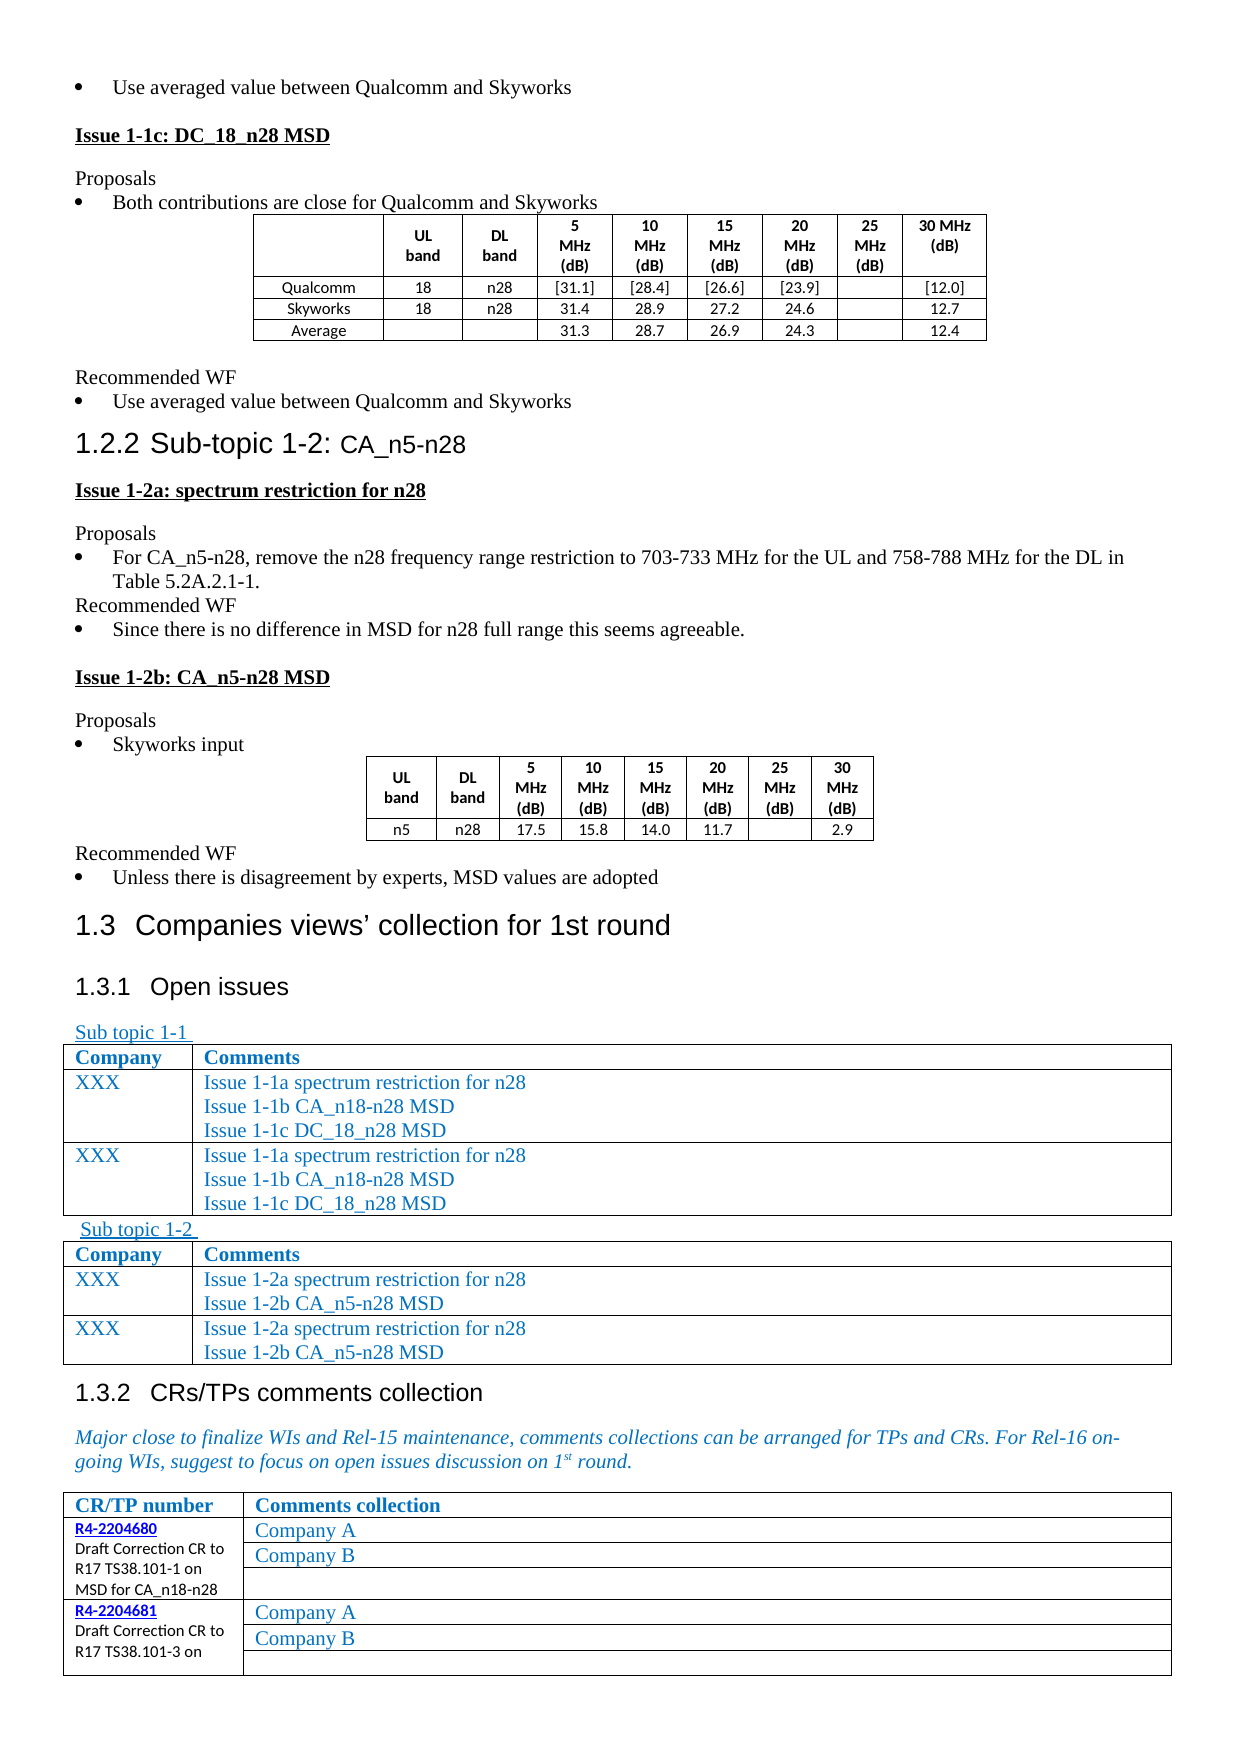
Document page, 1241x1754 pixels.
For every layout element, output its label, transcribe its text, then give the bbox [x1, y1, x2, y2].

text Sub topic 1-1 [75, 1020, 1165, 1044]
subtitle Companies views’ collection for 1st round [75, 907, 1165, 941]
text Major close to finalize WIs and Rel-15 maintenance, comments collections can be arranged for TPs and CRs. For Rel-16 on-going WIs, suggest to focus on open issues discussion on 1st round. [75, 1425, 1165, 1473]
table_header 25 MHz (dB) [749, 757, 811, 818]
table_header CR/TP number [64, 1493, 243, 1517]
table_cell XXX [64, 1143, 192, 1215]
table_cell n28 [463, 277, 537, 297]
text Issue 1-2a: spectrum restriction for n28 [75, 478, 1165, 502]
table_cell Issue 1-1a spectrum restriction for n28 Issue 1-1b CA_n18-n28 MSD Issue 1-1c DC_18_n28 MSD [193, 1070, 1171, 1142]
text Sub topic 1-2 [75, 1216, 1165, 1241]
table_header 20 MHz (dB) [763, 215, 837, 276]
table_cell Company B [244, 1543, 1171, 1567]
text Recommended WF [75, 841, 1165, 865]
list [75, 190, 1165, 214]
table_header DL band [463, 215, 537, 276]
table_cell 27.2 [688, 299, 762, 319]
table_header 5 MHz (dB) [538, 215, 612, 276]
list Use averaged value between Qualcomm and Skyworks [75, 75, 1165, 99]
table_cell 28.9 [613, 299, 687, 319]
table_cell XXX [64, 1070, 192, 1142]
table_cell [31.1] [538, 277, 612, 297]
list Use averaged value between Qualcomm and Skyworks [75, 389, 1165, 413]
table_cell n28 [463, 299, 537, 319]
table_cell 17.5 [500, 819, 561, 839]
table_header 25 MHz (dB) [838, 215, 902, 276]
table_cell 24.3 [763, 320, 837, 340]
table_cell 31.4 [538, 299, 612, 319]
list Unless there is disagreement by experts, MSD values are adopted [75, 865, 1165, 889]
table_cell [838, 277, 902, 297]
table_header 15 MHz (dB) [688, 215, 762, 276]
text Proposals [75, 708, 1165, 732]
table_header 30 MHz (dB) [812, 757, 873, 818]
table_cell 2.9 [812, 819, 873, 839]
table_cell [244, 1568, 1171, 1599]
table_cell 12.4 [903, 320, 986, 340]
table_cell [838, 320, 902, 340]
table_header Company [64, 1242, 192, 1266]
text Proposals [75, 166, 1165, 190]
table_cell Qualcomm [254, 277, 383, 297]
table_cell 14.0 [625, 819, 686, 839]
table_cell Issue 1-2a spectrum restriction for n28 Issue 1-2b CA_n5-n28 MSD [193, 1267, 1171, 1315]
table_cell 18 [384, 299, 462, 319]
table_header UL band [367, 757, 436, 818]
table_header 10 MHz (dB) [562, 757, 624, 818]
table_cell n28 [437, 819, 499, 839]
table_cell [12.0] [903, 277, 986, 297]
subtitle Open issues [75, 972, 1165, 1001]
text Proposals [75, 521, 1165, 545]
table_cell Average [254, 320, 383, 340]
table_cell 18 [384, 277, 462, 297]
table_cell [23.9] [763, 277, 837, 297]
table_cell n5 [367, 819, 436, 839]
table_cell Issue 1-2a spectrum restriction for n28 Issue 1-2b CA_n5-n28 MSD [193, 1316, 1171, 1364]
table_cell XXX [64, 1316, 192, 1364]
table_cell Company A [244, 1518, 1171, 1542]
table_header 15 MHz (dB) [625, 757, 686, 818]
table_header [254, 215, 383, 276]
table_cell 24.6 [763, 299, 837, 319]
table_header Comments [193, 1045, 1171, 1069]
table_cell [26.6] [688, 277, 762, 297]
table_cell 12.7 [903, 299, 986, 319]
list Since there is no difference in MSD for n28 full range this seems agreeable. [75, 617, 1165, 641]
table_cell [244, 1651, 1171, 1674]
table_header Company [64, 1045, 192, 1069]
table_header 30 MHz (dB) [903, 215, 986, 276]
table_cell 26.9 [688, 320, 762, 340]
table_cell [384, 320, 462, 340]
table_header UL band [384, 215, 462, 276]
table_cell R4-2204681 Draft Correction CR to R17 TS38.101-3 on MSD for DC_18_n28 [64, 1600, 243, 1674]
table_cell 28.7 [613, 320, 687, 340]
list Skyworks input [75, 732, 1165, 756]
text Recommended WF [75, 365, 1165, 389]
table_cell Issue 1-1a spectrum restriction for n28 Issue 1-1b CA_n18-n28 MSD Issue 1-1c DC_18_n28 MSD [193, 1143, 1171, 1215]
list For CA_n5-n28, remove the n28 frequency range restriction to 703-733 MHz for the UL and 758-788 MHz for the DL in Table 5.2A.2.1-1. [75, 545, 1165, 593]
subtitle CRs/TPs comments collection [75, 1377, 1165, 1406]
table_cell Skyworks [254, 299, 383, 319]
text Issue 1-2b: CA_n5-n28 MSD [75, 665, 1165, 689]
table_header 5 MHz (dB) [500, 757, 561, 818]
table_cell XXX [64, 1267, 192, 1315]
table_cell 15.8 [562, 819, 624, 839]
table_header Comments [193, 1242, 1171, 1266]
table_header DL band [437, 757, 499, 818]
table_cell [749, 819, 811, 839]
table_header 20 MHz (dB) [687, 757, 748, 818]
table_header Comments collection [244, 1493, 1171, 1517]
text Issue 1-1c: DC_18_n28 MSD [75, 123, 1165, 147]
table_cell [463, 320, 537, 340]
table_cell 31.3 [538, 320, 612, 340]
text Recommended WF [75, 593, 1165, 617]
table_cell Company A [244, 1600, 1171, 1624]
subtitle Sub-topic 1-2: CA_n5-n28 [75, 426, 1165, 459]
table_cell Company B [244, 1625, 1171, 1649]
table_cell [28.4] [613, 277, 687, 297]
table_cell [838, 299, 902, 319]
table_cell 11.7 [687, 819, 748, 839]
table_header 10 MHz (dB) [613, 215, 687, 276]
table_cell R4-2204680 Draft Correction CR to R17 TS38.101-1 on MSD for CA_n18-n28 [64, 1518, 243, 1599]
